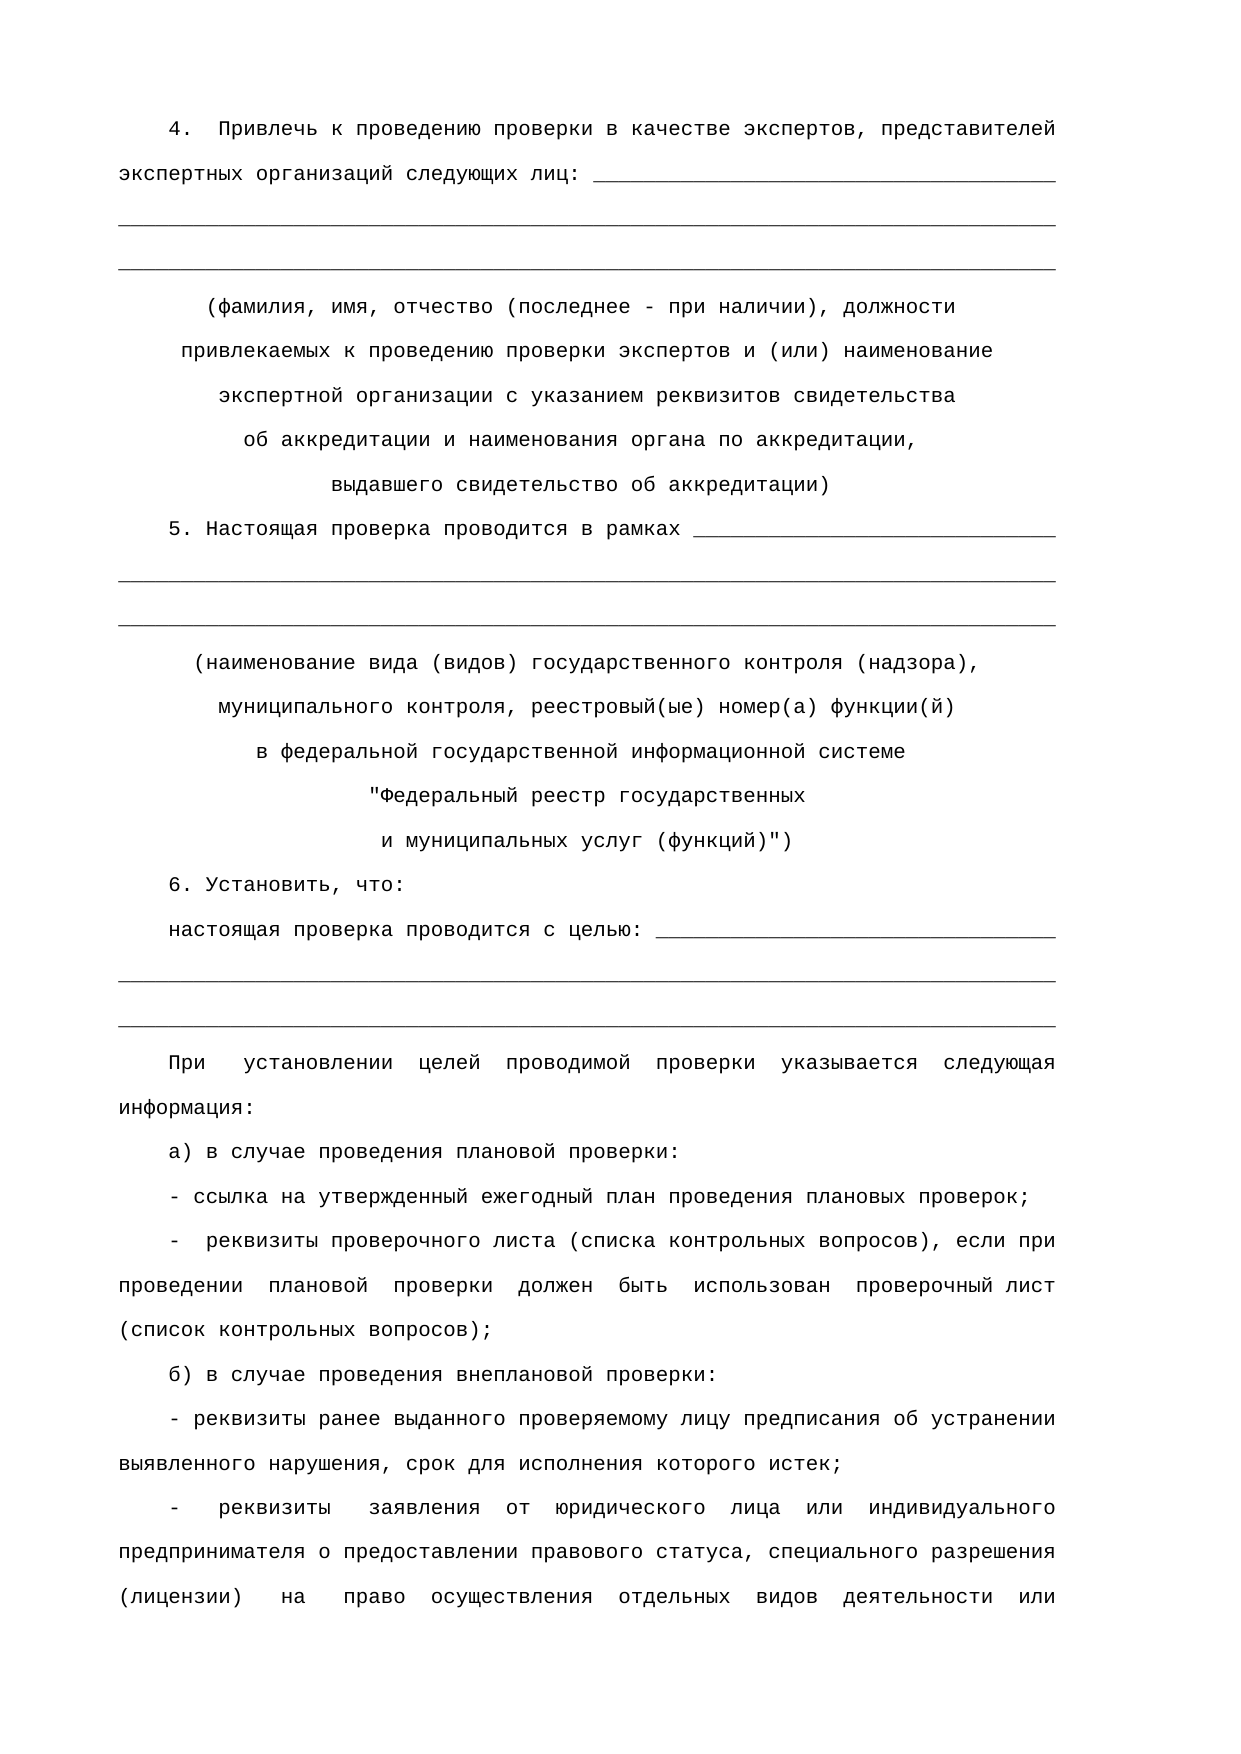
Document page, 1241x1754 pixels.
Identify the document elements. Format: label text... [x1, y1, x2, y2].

text экспертной организации с указанием реквизитов свидетельства [118, 385, 1063, 409]
text муниципального контроля, реестровый(ые) номер(а) функции(й) [118, 696, 1063, 720]
text об аккредитации и наименования органа по аккредитации, [118, 429, 1063, 453]
text ___________________________________________________________________________ [118, 252, 1063, 275]
text 5. Настоящая проверка проводится в рамках _____________________________ [118, 518, 1063, 542]
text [118, 207, 1063, 231]
text 4. Привлечь к проведению проверки в качестве экспертов, представителей [118, 118, 1063, 142]
text (лицензии) на право осуществления отдельных видов деятельности или [118, 1586, 1063, 1609]
text б) в случае проведения внеплановой проверки: [118, 1363, 1063, 1387]
text (фамилия, имя, отчество (последнее - при наличии), должности [118, 296, 1063, 320]
text и муниципальных услуг (функций)") [118, 830, 1063, 853]
text а) в случае проведения плановой проверки: [118, 1141, 1063, 1165]
text экспертных организаций следующих лиц: _____________________________________ [118, 163, 1063, 186]
text предпринимателя о предоставлении правового статуса, специального разрешения [118, 1541, 1063, 1565]
text настоящая проверка проводится с целью: ________________________________ [118, 919, 1063, 942]
text в федеральной государственной информационной системе [118, 741, 1063, 764]
text - реквизиты ранее выданного проверяемому лицу предписания об устранении [118, 1408, 1063, 1432]
text информация: [118, 1097, 1063, 1120]
text (список контрольных вопросов); [118, 1319, 1063, 1343]
text привлекаемых к проведению проверки экспертов и (или) наименование [118, 341, 1063, 364]
text При установлении целей проводимой проверки указывается следующая [118, 1052, 1063, 1076]
text - реквизиты заявления от юридического лица или индивидуального [118, 1497, 1063, 1521]
text ___________________________________________________________________________ [118, 563, 1063, 587]
text проведении плановой проверки должен быть использован проверочный лист [118, 1274, 1063, 1298]
text - ссылка на утвержденный ежегодный план проведения плановых проверок; [118, 1186, 1063, 1209]
text ___________________________________________________________________________ [118, 1008, 1063, 1031]
text ___________________________________________________________________________ [118, 607, 1063, 631]
text "Федеральный реестр государственных [118, 785, 1063, 809]
text (наименование вида (видов) государственного контроля (надзора), [118, 652, 1063, 676]
text выявленного нарушения, срок для исполнения которого истек; [118, 1452, 1063, 1476]
text - реквизиты проверочного листа (списка контрольных вопросов), если при [118, 1230, 1063, 1254]
text ___________________________________________________________________________ [118, 963, 1063, 987]
text 6. Установить, что: [118, 874, 1063, 898]
text выдавшего свидетельство об аккредитации) [118, 474, 1063, 498]
